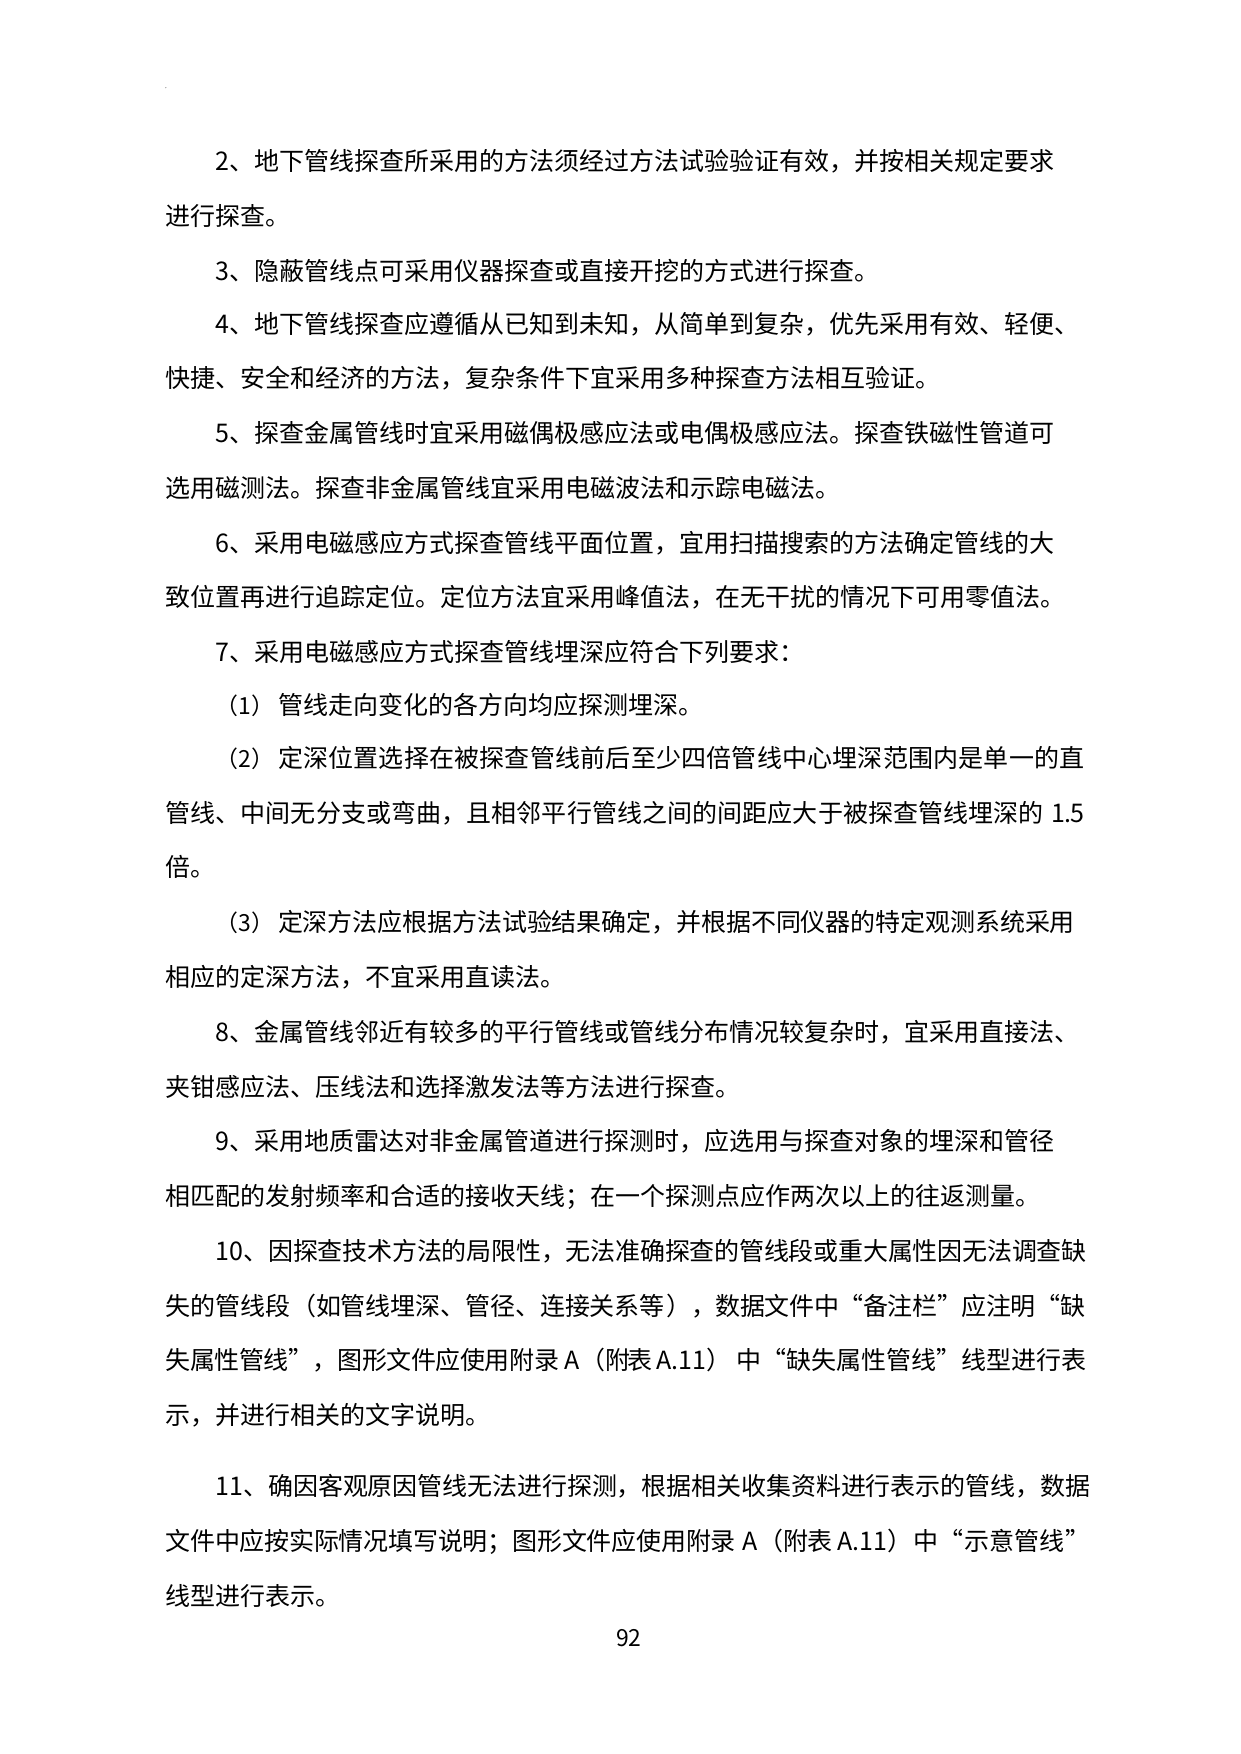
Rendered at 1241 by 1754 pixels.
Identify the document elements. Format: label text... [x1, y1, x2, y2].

text 8、金属管线邻近有较多的平行管线或管线分布情况较复杂时，宜采用直接法、夹钳感应法、压线法和选择激发法等方法进行探查。 [165, 1012, 1078, 1103]
text 5、探查金属管线时宜采用磁偶极感应法或电偶极感应法。探查铁磁性管道可选用磁测法。探查非金属管线宜采用电磁波法和示踪电磁法。 [165, 413, 1078, 504]
list 定深位置选择在被探查管线前后至少四倍管线中心埋深范围内是单一的直管线、中间无分支或弯曲，且相邻平行管线之间的间距应大于被探查管线埋深的 1.5 倍。 [165, 738, 1084, 884]
list 定深方法应根据方法试验结果确定，并根据不同仪器的特定观测系统采用相应的定深方法，不宜采用直读法。 [165, 903, 1078, 994]
text 10、因探查技术方法的局限性，无法准确探查的管线段或重大属性因无法调查缺失的管线段（如管线埋深、管径、连接关系等），数据文件中“备注栏”应注明“缺失属性管线”，图形文件应使用附录 A（附表 A.11） 中“缺失属性管线”线型进行表示，并进行相关的文字说明。 [165, 1231, 1087, 1432]
text 7、采用电磁感应方式探查管线埋深应符合下列要求： [215, 633, 1157, 669]
text 4、地下管线探查应遵循从已知到未知，从简单到复杂，优先采用有效、轻便、快捷、安全和经济的方法，复杂条件下宜采用多种探查方法相互验证。 [165, 304, 1078, 395]
text 9、采用地质雷达对非金属管道进行探测时，应选用与探查对象的埋深和管径相匹配的发射频率和合适的接收天线；在一个探测点应作两次以上的往返测量。 [165, 1122, 1078, 1213]
text 6、采用电磁感应方式探查管线平面位置，宜用扫描搜索的方法确定管线的大致位置再进行追踪定位。定位方法宜采用峰值法，在无干扰的情况下可用零值法。 [165, 523, 1078, 614]
text 2、地下管线探查所采用的方法须经过方法试验验证有效，并按相关规定要求进行探查。 [165, 142, 1078, 233]
text 3、隐蔽管线点可采用仪器探查或直接开挖的方式进行探查。 [215, 251, 1157, 287]
text 11、确因客观原因管线无法进行探测，根据相关收集资料进行表示的管线，数据文件中应按实际情况填写说明；图形文件应使用附录 A（附表 A.11）中“示意管线” 线型进行表示。 [165, 1467, 1091, 1612]
list 管线走向变化的各方向均应探测埋深。 [215, 686, 1157, 722]
